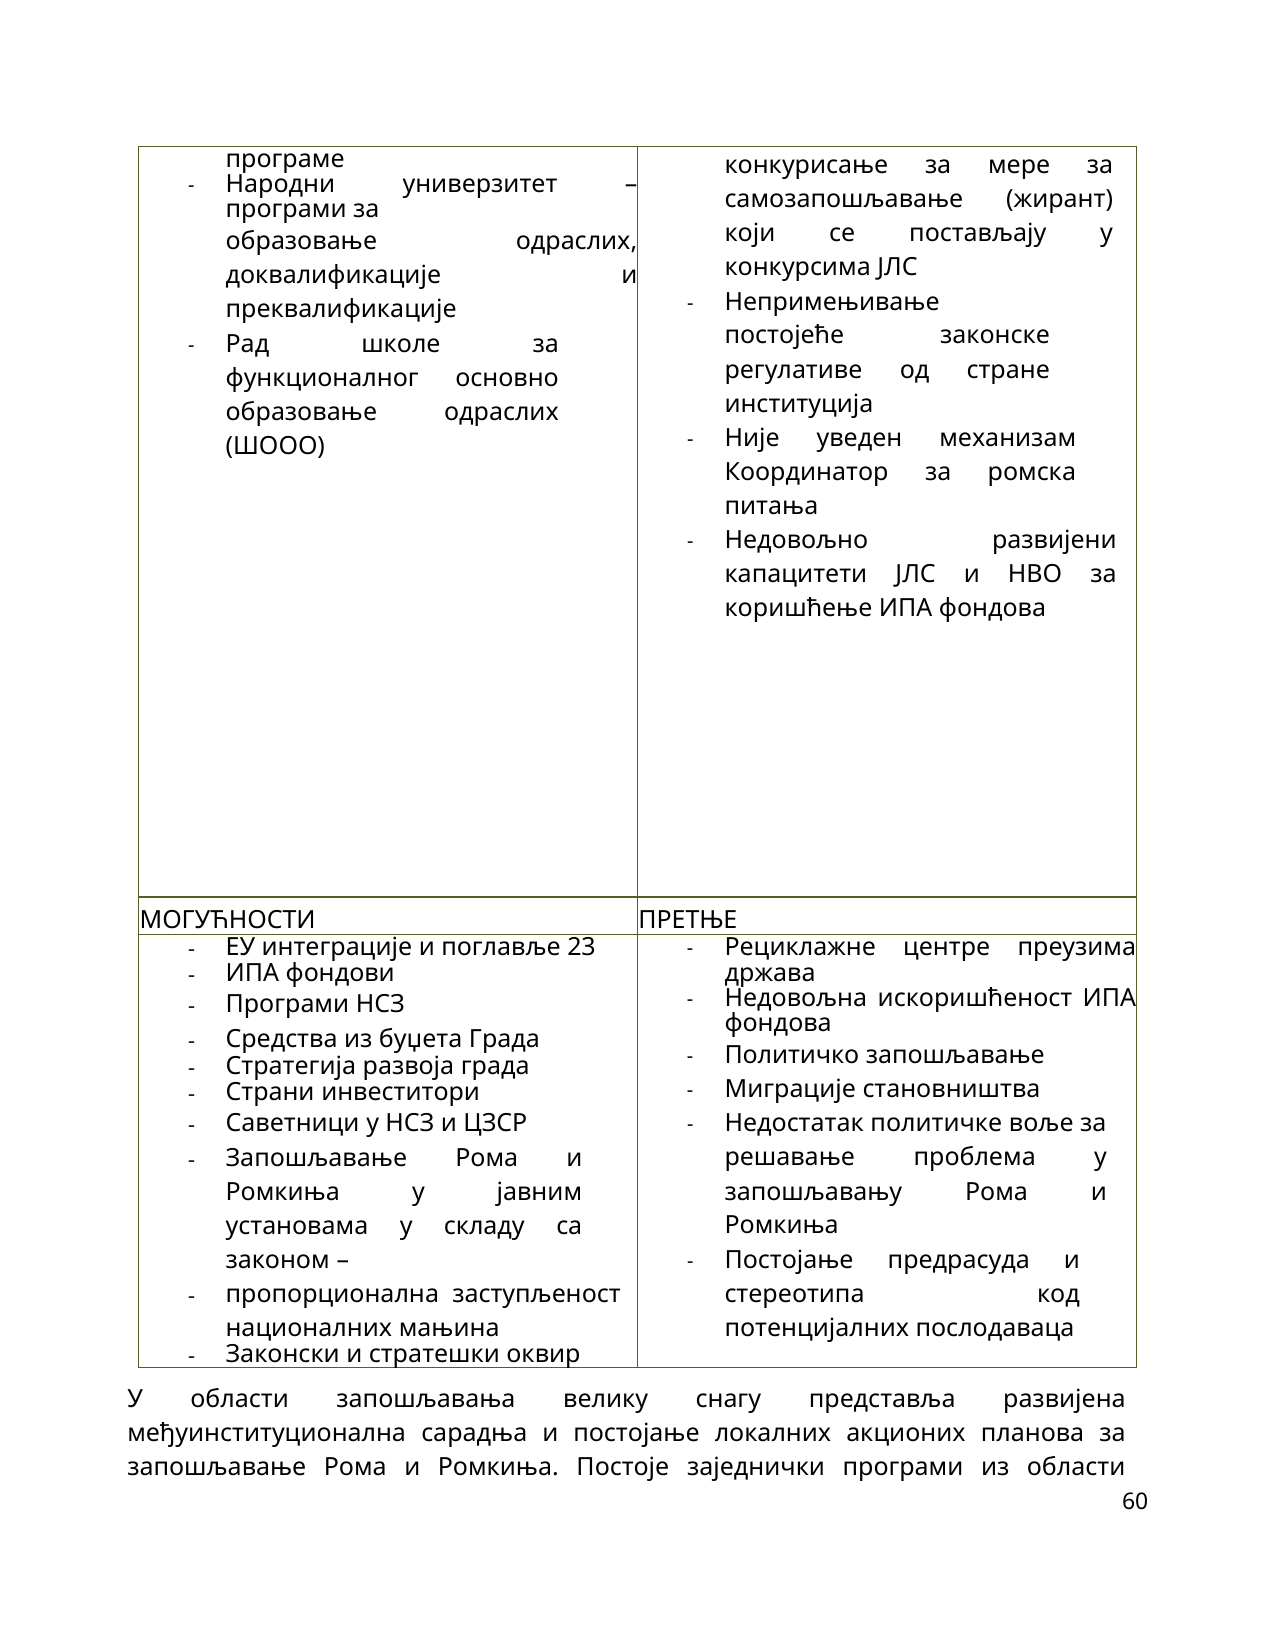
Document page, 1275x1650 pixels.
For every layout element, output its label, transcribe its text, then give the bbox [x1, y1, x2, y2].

table_cell МОГУЋНОСТИ [139, 898, 637, 934]
table_cell ПРЕТЊЕ [638, 898, 1136, 934]
table_cell ЕУ интеграције и поглавље 23 ИПА фондови Програми НСЗ Средства из буџета Града Стратегија развоја града Страни инвеститори Саветници у НСЗ и ЦЗСР Запошљавање Рома и Ромкиња у јавним установама у складу са законом – пропорционална заступљеност националних мањина Законски и стратешки оквир [139, 935, 637, 1367]
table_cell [638, 147, 1136, 896]
table_cell Рециклажне центре преузима држава Недовољна искоришћеност ИПА фондова Политичко запошљавање Миграције становништва Недостатак политичке воље за решавање проблема у запошљавању Рома и Ромкиња Постојање предрасуда и стереотипа код потенцијалних послодаваца [638, 935, 1136, 1367]
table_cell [139, 147, 637, 896]
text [127, 1380, 1126, 1482]
